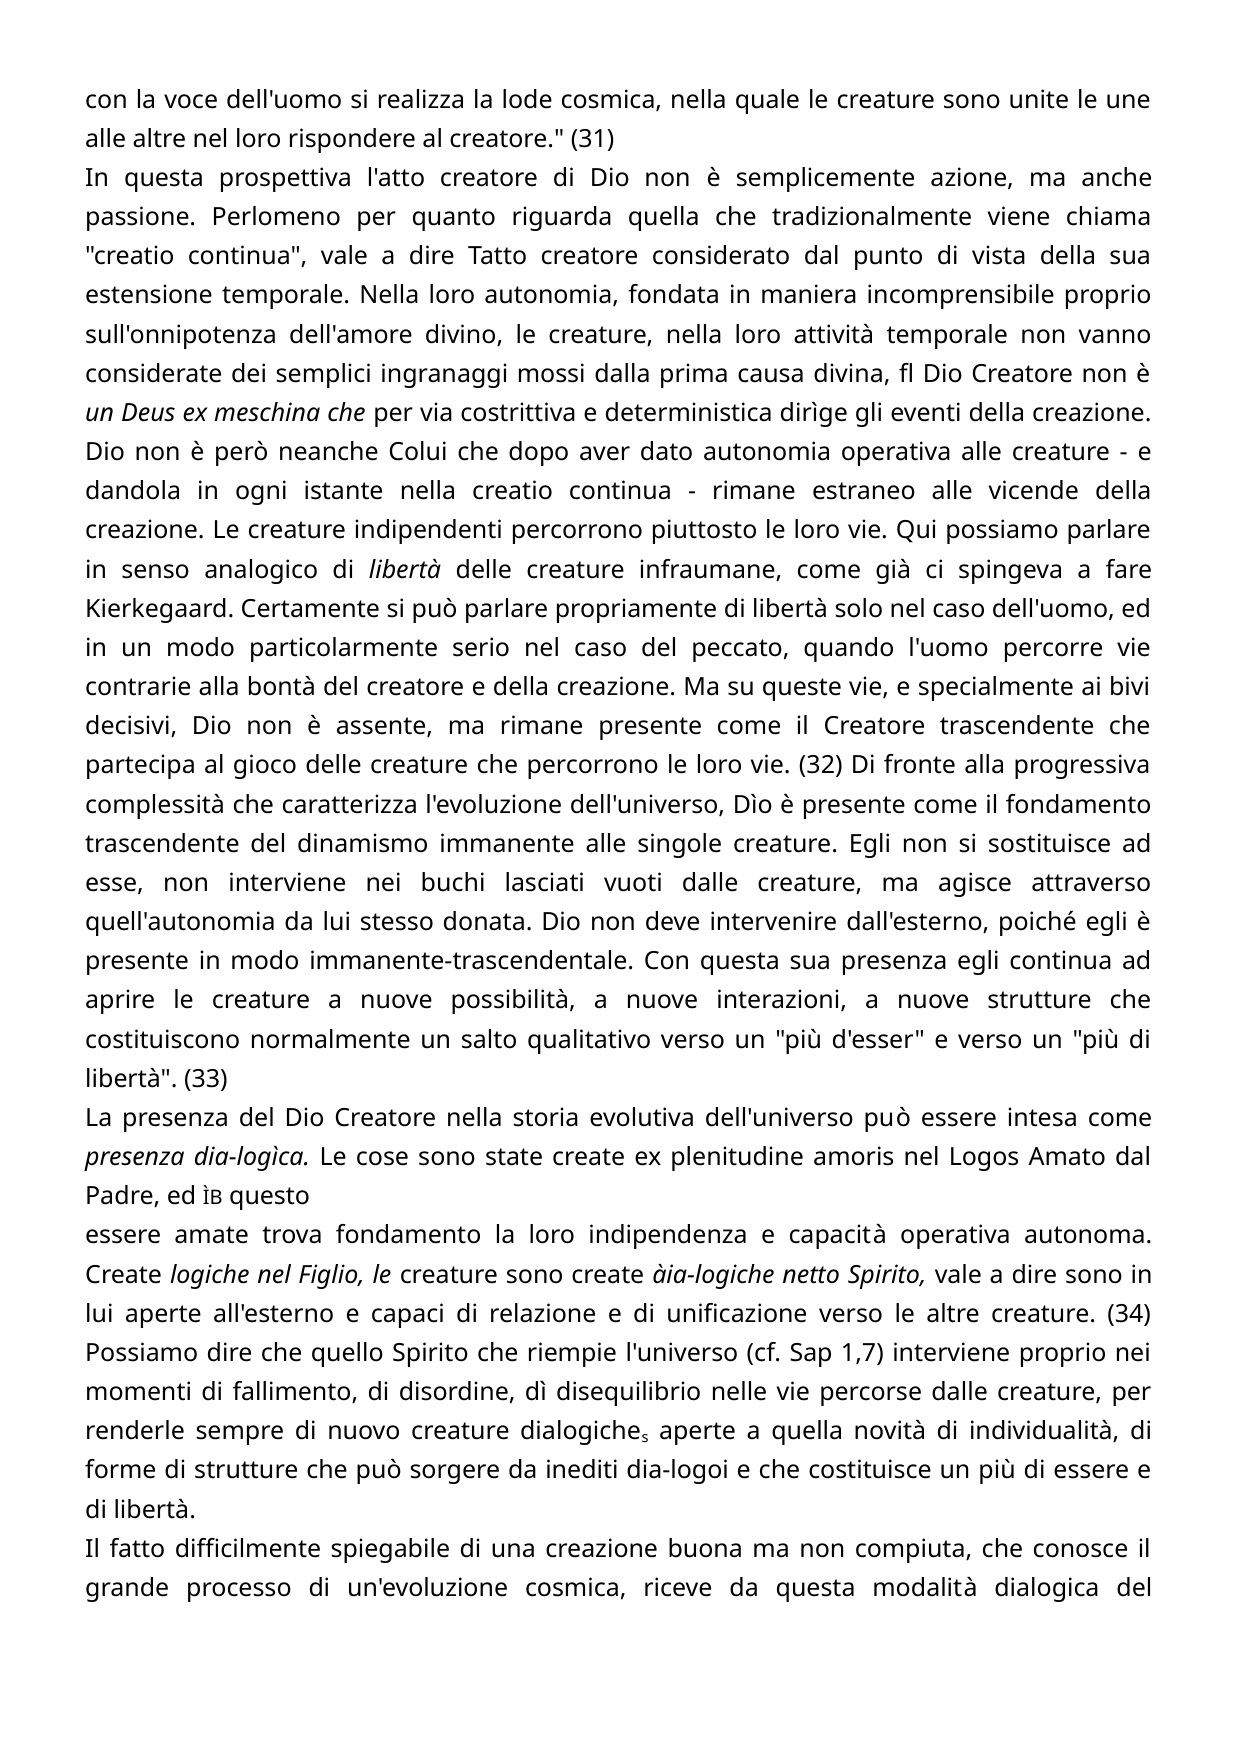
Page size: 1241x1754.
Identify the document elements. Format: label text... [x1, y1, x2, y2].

text La presenza del Dio Creatore nella storia evolutiva dell'universo può essere intesa come presenza dia-logìca. Le cose sono state create ex plenitudine amoris nel Logos Amato dal Padre, ed ìb questo [85, 1099, 1152, 1212]
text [85, 1530, 1152, 1604]
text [85, 81, 1152, 154]
text In questa prospettiva l'atto creatore di Dio non è semplicemente azione, ma anche passione. Perlomeno per quanto riguarda quella che tradizionalmente viene chiama "creatio continua", vale a dire Tatto creatore considerato dal punto di vista della sua estensione temporale. Nella loro autonomia, fondata in maniera incomprensibile proprio sull'onnipotenza dell'amore divino, le creature, nella loro attività temporale non vanno considerate dei semplici ingranaggi mossi dalla prima causa divina, fl Dio Creatore non è un Deus ex meschina che per via costrittiva e deterministica dirìge gli eventi della creazione. Dio non è però neanche Colui che dopo aver dato autonomia operativa alle creature - e dandola in ogni istante nella creatio continua - rimane estraneo alle vicende della creazione. Le creature indipendenti percorrono piuttosto le loro vie. Qui possiamo parlare in senso analogico di libertà delle creature infraumane, come già ci spingeva a fare Kierkegaard. Certamente si può parlare propriamente di libertà solo nel caso dell'uomo, ed in un modo particolarmente serio nel caso del peccato, quando l'uomo percorre vie contrarie alla bontà del creatore e della creazione. Ma su queste vie, e specialmente ai bivi decisivi, Dio non è assente, ma rimane presente come il Creatore trascendente che partecipa al gioco delle creature che percorrono le loro vie. (32) Di fronte alla progressiva complessità che caratterizza l'evoluzione dell'universo, Dìo è presente come il fondamento trascendente del dinamismo immanente alle singole creature. Egli non si sostituisce ad esse, non interviene nei buchi lasciati vuoti dalle creature, ma agisce attraverso quell'autonomia da lui stesso donata. Dio non deve intervenire dall'esterno, poiché egli è presente in modo immanente-trascendentale. Con questa sua presenza egli continua ad aprire le creature a nuove possibilità, a nuove interazioni, a nuove strutture che costituiscono normalmente un salto qualitativo verso un "più d'esser" e verso un "più di libertà". (33) [85, 159, 1152, 1094]
text essere amate trova fondamento la loro indipendenza e capacità operativa autonoma. Create logiche nel Figlio, le creature sono create àia-logiche netto Spirito, vale a dire sono in lui aperte all'esterno e capaci di relazione e di unificazione verso le altre creature. (34) Possiamo dire che quello Spirito che riempie l'universo (cf. Sap 1,7) interviene proprio nei momenti di fallimento, di disordine, dì disequilibrio nelle vie percorse dalle creature, per renderle sempre di nuovo creature dialogiches aperte a quella novità di individualità, di forme di strutture che può sorgere da inediti dia-logoi e che costituisce un più di essere e di libertà. [85, 1217, 1152, 1525]
